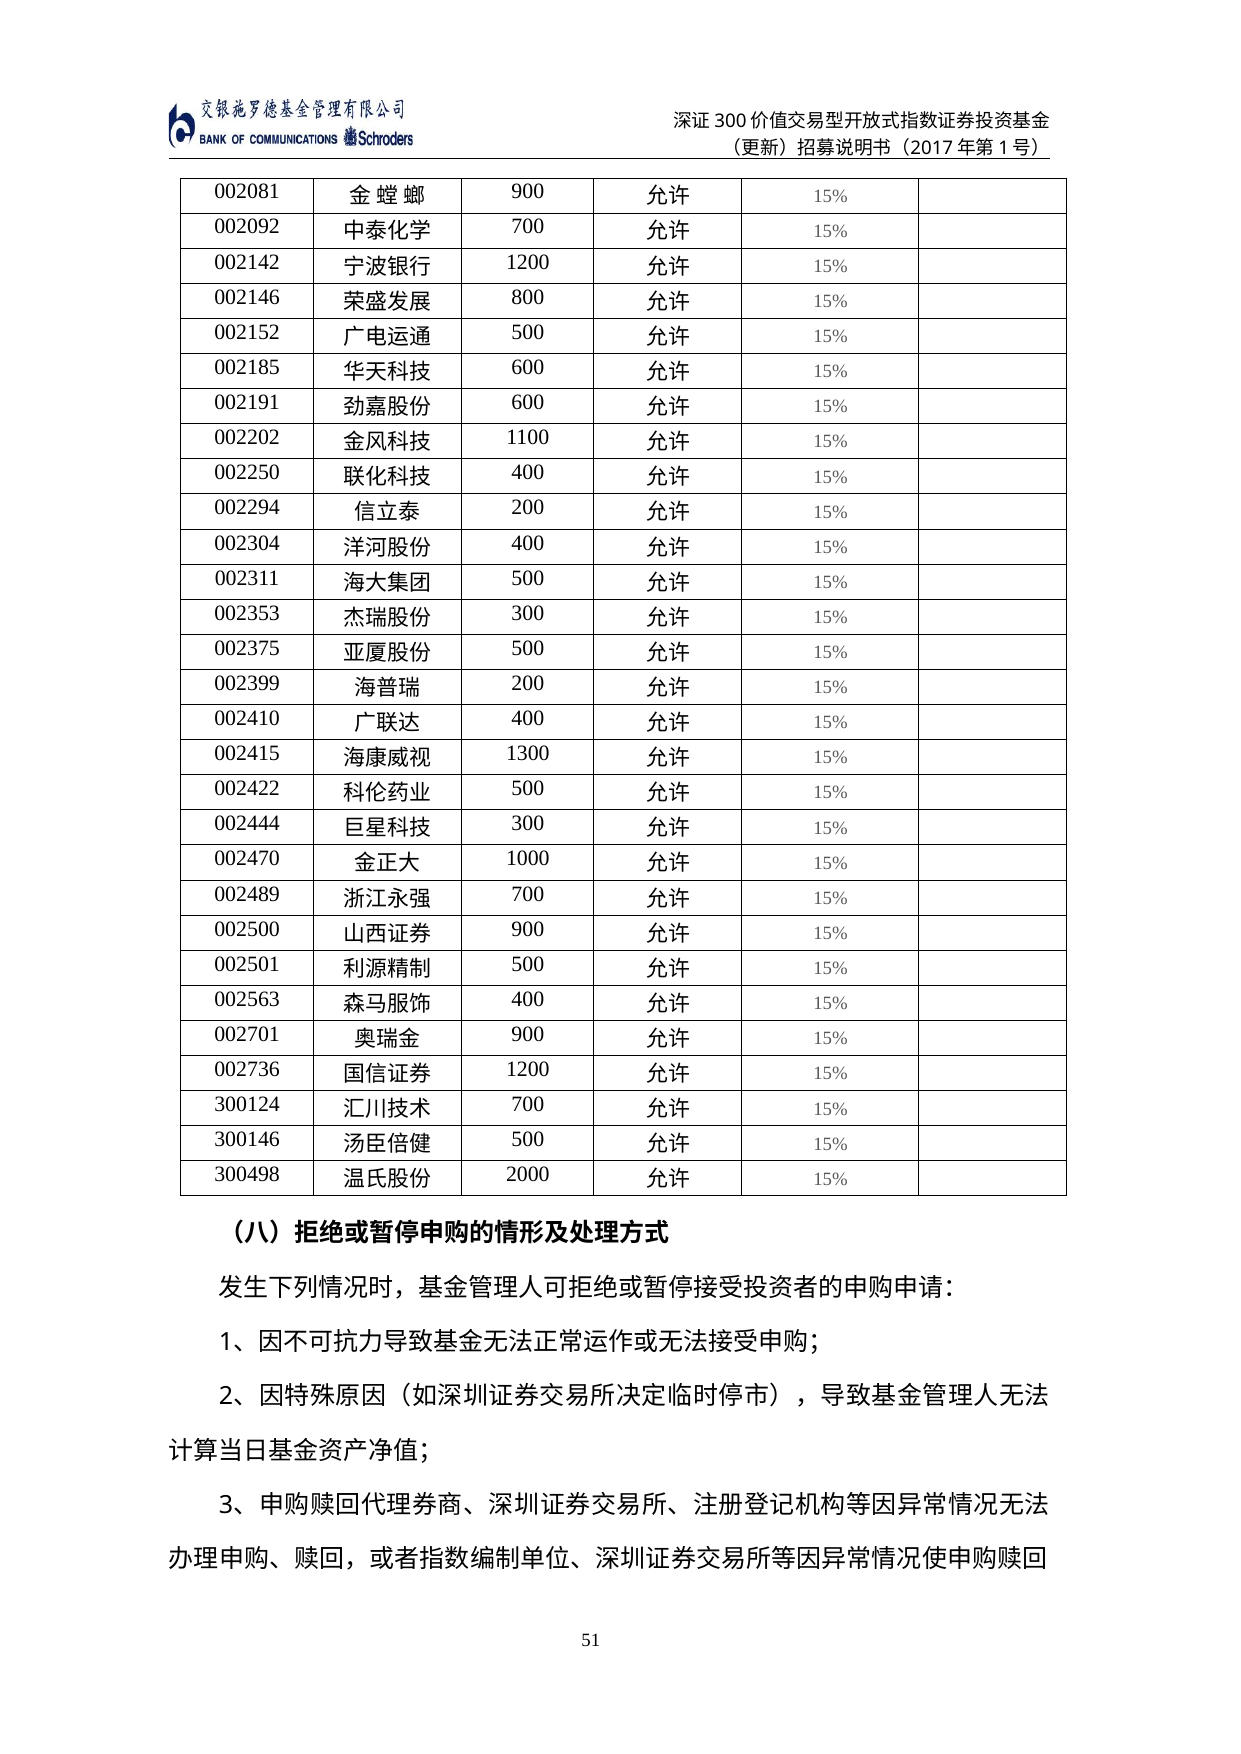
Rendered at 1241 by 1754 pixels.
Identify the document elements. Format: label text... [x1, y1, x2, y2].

table_cell 700 [462, 881, 593, 914]
table_cell 15% [742, 459, 918, 493]
table_cell 允许 [594, 986, 741, 1020]
table_cell 温氏股份 [314, 1161, 461, 1195]
table_cell [919, 214, 1066, 248]
table_cell 杰瑞股份 [314, 600, 461, 634]
table_cell 500 [462, 319, 593, 353]
table_cell 002563 [181, 986, 313, 1020]
table_cell 002142 [181, 249, 313, 283]
table_cell 15% [742, 494, 918, 528]
table_cell 002202 [181, 424, 313, 458]
table_cell [919, 635, 1066, 669]
table_cell 900 [462, 1021, 593, 1055]
table_cell 允许 [594, 1056, 741, 1090]
table_cell [919, 951, 1066, 985]
table_cell 允许 [594, 810, 741, 844]
table_cell 荣盛发展 [314, 284, 461, 318]
table_cell 002501 [181, 951, 313, 985]
table_cell 广电运通 [314, 319, 461, 353]
table_cell 允许 [594, 951, 741, 985]
table_cell 15% [742, 249, 918, 283]
table_cell 002353 [181, 600, 313, 634]
table_cell 允许 [594, 389, 741, 423]
table_cell 600 [462, 354, 593, 388]
table_cell 海大集团 [314, 565, 461, 599]
table_cell 允许 [594, 530, 741, 563]
table_cell 002294 [181, 494, 313, 528]
table_cell 海普瑞 [314, 670, 461, 704]
table_cell 奥瑞金 [314, 1021, 461, 1055]
table_cell 15% [742, 635, 918, 669]
table_cell 002375 [181, 635, 313, 669]
table_cell 15% [742, 740, 918, 774]
text 1、因不可抗力导致基金无法正常运作或无法接受申购； [169, 1321, 1050, 1358]
table_cell 利源精制 [314, 951, 461, 985]
table_cell 1000 [462, 845, 593, 879]
table_cell 15% [742, 214, 918, 248]
text （八）拒绝或暂停申购的情形及处理方式 [169, 1213, 1050, 1249]
table_cell 300124 [181, 1091, 313, 1125]
table_cell [919, 670, 1066, 704]
table_cell [919, 986, 1066, 1020]
table_cell 允许 [594, 881, 741, 914]
table_cell [919, 600, 1066, 634]
table_cell [919, 1056, 1066, 1090]
table_cell 15% [742, 389, 918, 423]
table_cell 15% [742, 1161, 918, 1195]
table_cell 劲嘉股份 [314, 389, 461, 423]
table_cell 002152 [181, 319, 313, 353]
table_cell 15% [742, 319, 918, 353]
table_cell 允许 [594, 214, 741, 248]
table_cell 500 [462, 1126, 593, 1160]
table_cell [919, 1161, 1066, 1195]
text 3、申购赎回代理券商、深圳证券交易所、注册登记机构等因异常情况无法办理申购、赎回，或者指数编制单位、深圳证券交易所等因异常情况使申购赎回清单无法编制或编制不当（上述异常情况指基金管理人无法预见并不可控制的情形，包括但不限于系统故障、网络故障、通讯故障、电力故障、数据错误等）； [169, 1484, 1050, 1575]
table_cell 002500 [181, 916, 313, 950]
table_cell 15% [742, 530, 918, 563]
table_cell 15% [742, 1126, 918, 1160]
table_cell 允许 [594, 1161, 741, 1195]
table_cell 200 [462, 670, 593, 704]
table_cell 1200 [462, 1056, 593, 1090]
table_cell [919, 705, 1066, 739]
table_cell 700 [462, 214, 593, 248]
picture [168, 99, 413, 148]
table_cell 15% [742, 1021, 918, 1055]
table_cell 允许 [594, 1021, 741, 1055]
table_cell 500 [462, 951, 593, 985]
table_cell 15% [742, 670, 918, 704]
table_cell [919, 1126, 1066, 1160]
table_cell 300 [462, 810, 593, 844]
table_cell 中泰化学 [314, 214, 461, 248]
table_cell 15% [742, 1091, 918, 1125]
table_cell [919, 775, 1066, 809]
table_cell 002422 [181, 775, 313, 809]
table_cell 金 螳 螂 [314, 179, 461, 212]
table_cell 15% [742, 179, 918, 212]
table_cell 500 [462, 775, 593, 809]
table_cell 400 [462, 530, 593, 563]
table_cell 金风科技 [314, 424, 461, 458]
table_cell 400 [462, 705, 593, 739]
table_cell 15% [742, 951, 918, 985]
table_cell [919, 354, 1066, 388]
table_cell 允许 [594, 249, 741, 283]
table_cell [919, 845, 1066, 879]
table_cell 200 [462, 494, 593, 528]
table_cell 002250 [181, 459, 313, 493]
table_cell 15% [742, 881, 918, 914]
table_cell 15% [742, 986, 918, 1020]
table_cell 15% [742, 565, 918, 599]
table_cell 300 [462, 600, 593, 634]
table_cell 允许 [594, 424, 741, 458]
table_cell 15% [742, 810, 918, 844]
table_cell 允许 [594, 705, 741, 739]
table_cell 允许 [594, 670, 741, 704]
table_cell 002146 [181, 284, 313, 318]
table_cell [919, 424, 1066, 458]
table_cell 700 [462, 1091, 593, 1125]
table_cell 广联达 [314, 705, 461, 739]
table_cell 允许 [594, 600, 741, 634]
table_cell 002410 [181, 705, 313, 739]
table_cell [919, 1091, 1066, 1125]
table_cell 1300 [462, 740, 593, 774]
table_cell [919, 881, 1066, 914]
table_cell 900 [462, 916, 593, 950]
table_cell 15% [742, 354, 918, 388]
table_cell 002701 [181, 1021, 313, 1055]
table_cell [919, 249, 1066, 283]
table_cell 巨星科技 [314, 810, 461, 844]
table_cell [919, 740, 1066, 774]
table_cell 500 [462, 565, 593, 599]
table_cell 15% [742, 424, 918, 458]
table_cell [919, 494, 1066, 528]
table_cell 1100 [462, 424, 593, 458]
table_cell 002191 [181, 389, 313, 423]
table_cell 汇川技术 [314, 1091, 461, 1125]
table_cell 山西证券 [314, 916, 461, 950]
table_cell 300146 [181, 1126, 313, 1160]
table_cell [919, 565, 1066, 599]
table_cell 信立泰 [314, 494, 461, 528]
table_cell 允许 [594, 284, 741, 318]
table_cell 002185 [181, 354, 313, 388]
table_cell 允许 [594, 1091, 741, 1125]
table_cell 允许 [594, 565, 741, 599]
table_cell 15% [742, 916, 918, 950]
table_cell 允许 [594, 319, 741, 353]
table_cell 联化科技 [314, 459, 461, 493]
table_cell [919, 530, 1066, 563]
table_cell 允许 [594, 354, 741, 388]
table_cell 允许 [594, 179, 741, 212]
table_cell 002444 [181, 810, 313, 844]
table_cell 汤臣倍健 [314, 1126, 461, 1160]
text 发生下列情况时，基金管理人可拒绝或暂停接受投资者的申购申请： [169, 1267, 1050, 1303]
table_cell 002470 [181, 845, 313, 879]
table_cell 002736 [181, 1056, 313, 1090]
table_cell 15% [742, 705, 918, 739]
table_cell 900 [462, 179, 593, 212]
table_cell 15% [742, 775, 918, 809]
table_cell 允许 [594, 845, 741, 879]
table_cell 海康威视 [314, 740, 461, 774]
table_cell [919, 459, 1066, 493]
table_cell 1200 [462, 249, 593, 283]
table_cell [919, 810, 1066, 844]
table_cell 华天科技 [314, 354, 461, 388]
table_cell 允许 [594, 916, 741, 950]
table_cell [919, 179, 1066, 212]
table_cell 科伦药业 [314, 775, 461, 809]
table_cell 400 [462, 986, 593, 1020]
table_cell 002092 [181, 214, 313, 248]
table_cell 允许 [594, 459, 741, 493]
table_cell [919, 916, 1066, 950]
table_cell 森马服饰 [314, 986, 461, 1020]
table_cell 2000 [462, 1161, 593, 1195]
table_cell 宁波银行 [314, 249, 461, 283]
table_cell [919, 284, 1066, 318]
table_cell 金正大 [314, 845, 461, 879]
text 2、因特殊原因（如深圳证券交易所决定临时停市），导致基金管理人无法计算当日基金资产净值； [169, 1376, 1050, 1466]
table_cell 允许 [594, 494, 741, 528]
table_cell 15% [742, 845, 918, 879]
table_cell 浙江永强 [314, 881, 461, 914]
table_cell 002399 [181, 670, 313, 704]
table_cell [919, 319, 1066, 353]
table_cell 002489 [181, 881, 313, 914]
table_cell 500 [462, 635, 593, 669]
table_cell 国信证券 [314, 1056, 461, 1090]
table_cell 300498 [181, 1161, 313, 1195]
table_cell 002304 [181, 530, 313, 563]
table_cell 002081 [181, 179, 313, 212]
table_cell 400 [462, 459, 593, 493]
table_cell [919, 389, 1066, 423]
table_cell 15% [742, 284, 918, 318]
table_cell 洋河股份 [314, 530, 461, 563]
table_cell 600 [462, 389, 593, 423]
table_cell 15% [742, 1056, 918, 1090]
table_cell 800 [462, 284, 593, 318]
table_cell 允许 [594, 775, 741, 809]
table_cell 002415 [181, 740, 313, 774]
table_cell 亚厦股份 [314, 635, 461, 669]
table_cell 允许 [594, 1126, 741, 1160]
table_cell 允许 [594, 740, 741, 774]
table_cell 15% [742, 600, 918, 634]
table_cell 允许 [594, 635, 741, 669]
table_cell [919, 1021, 1066, 1055]
table_cell 002311 [181, 565, 313, 599]
